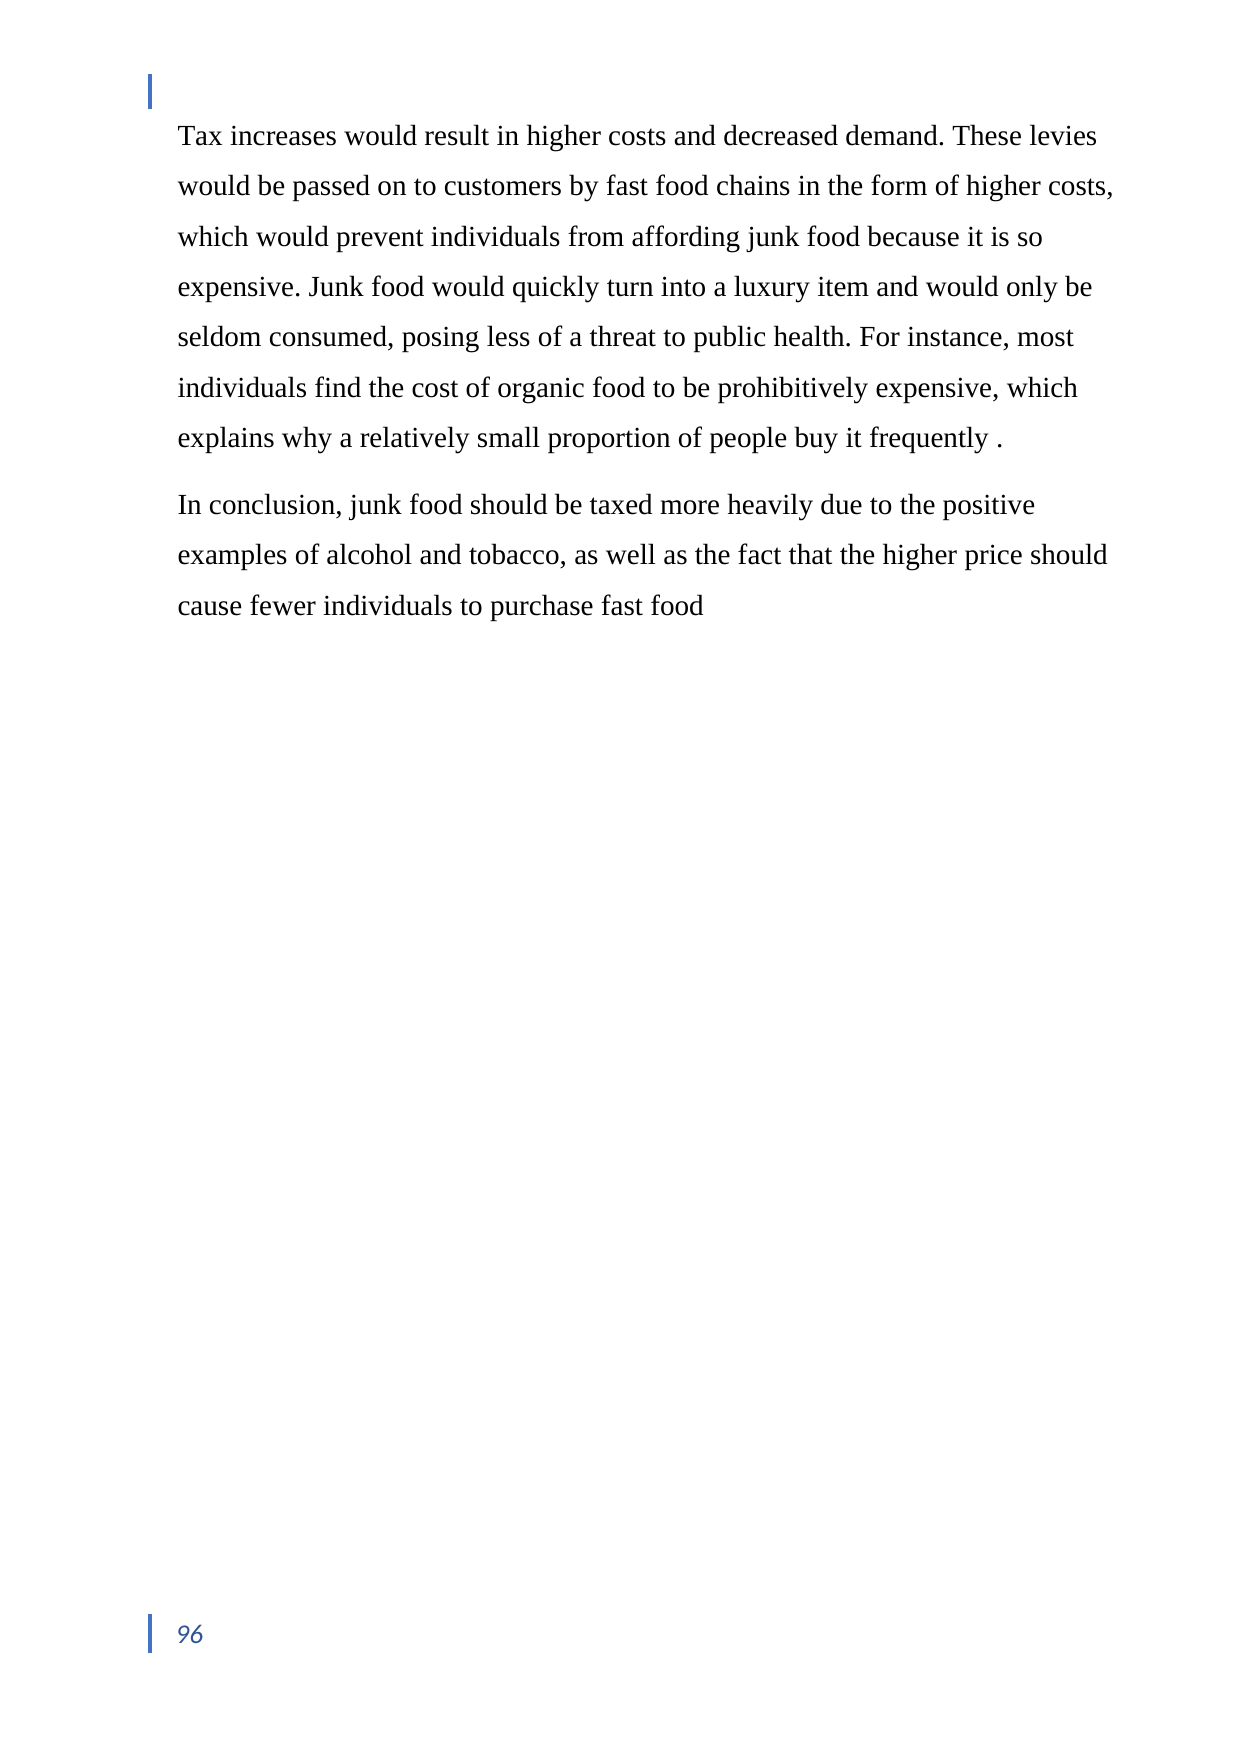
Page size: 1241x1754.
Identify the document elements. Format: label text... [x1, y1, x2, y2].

text Tax increases would result in higher costs and decreased demand. These levies would be passed on to customers by fast food chains in the form of higher costs, which would prevent individuals from affording junk food because it is so expensive. Junk food would quickly turn into a luxury item and would only be seldom consumed, posing less of a threat to public health. For instance, most individuals find the cost of organic food to be prohibitively expensive, which explains why a relatively small proportion of people buy it frequently . [177, 118, 1152, 453]
text In conclusion, junk food should be taxed more heavily due to the positive examples of alcohol and tobacco, as well as the fact that the higher price should cause fewer individuals to purchase fast food [177, 487, 1152, 621]
